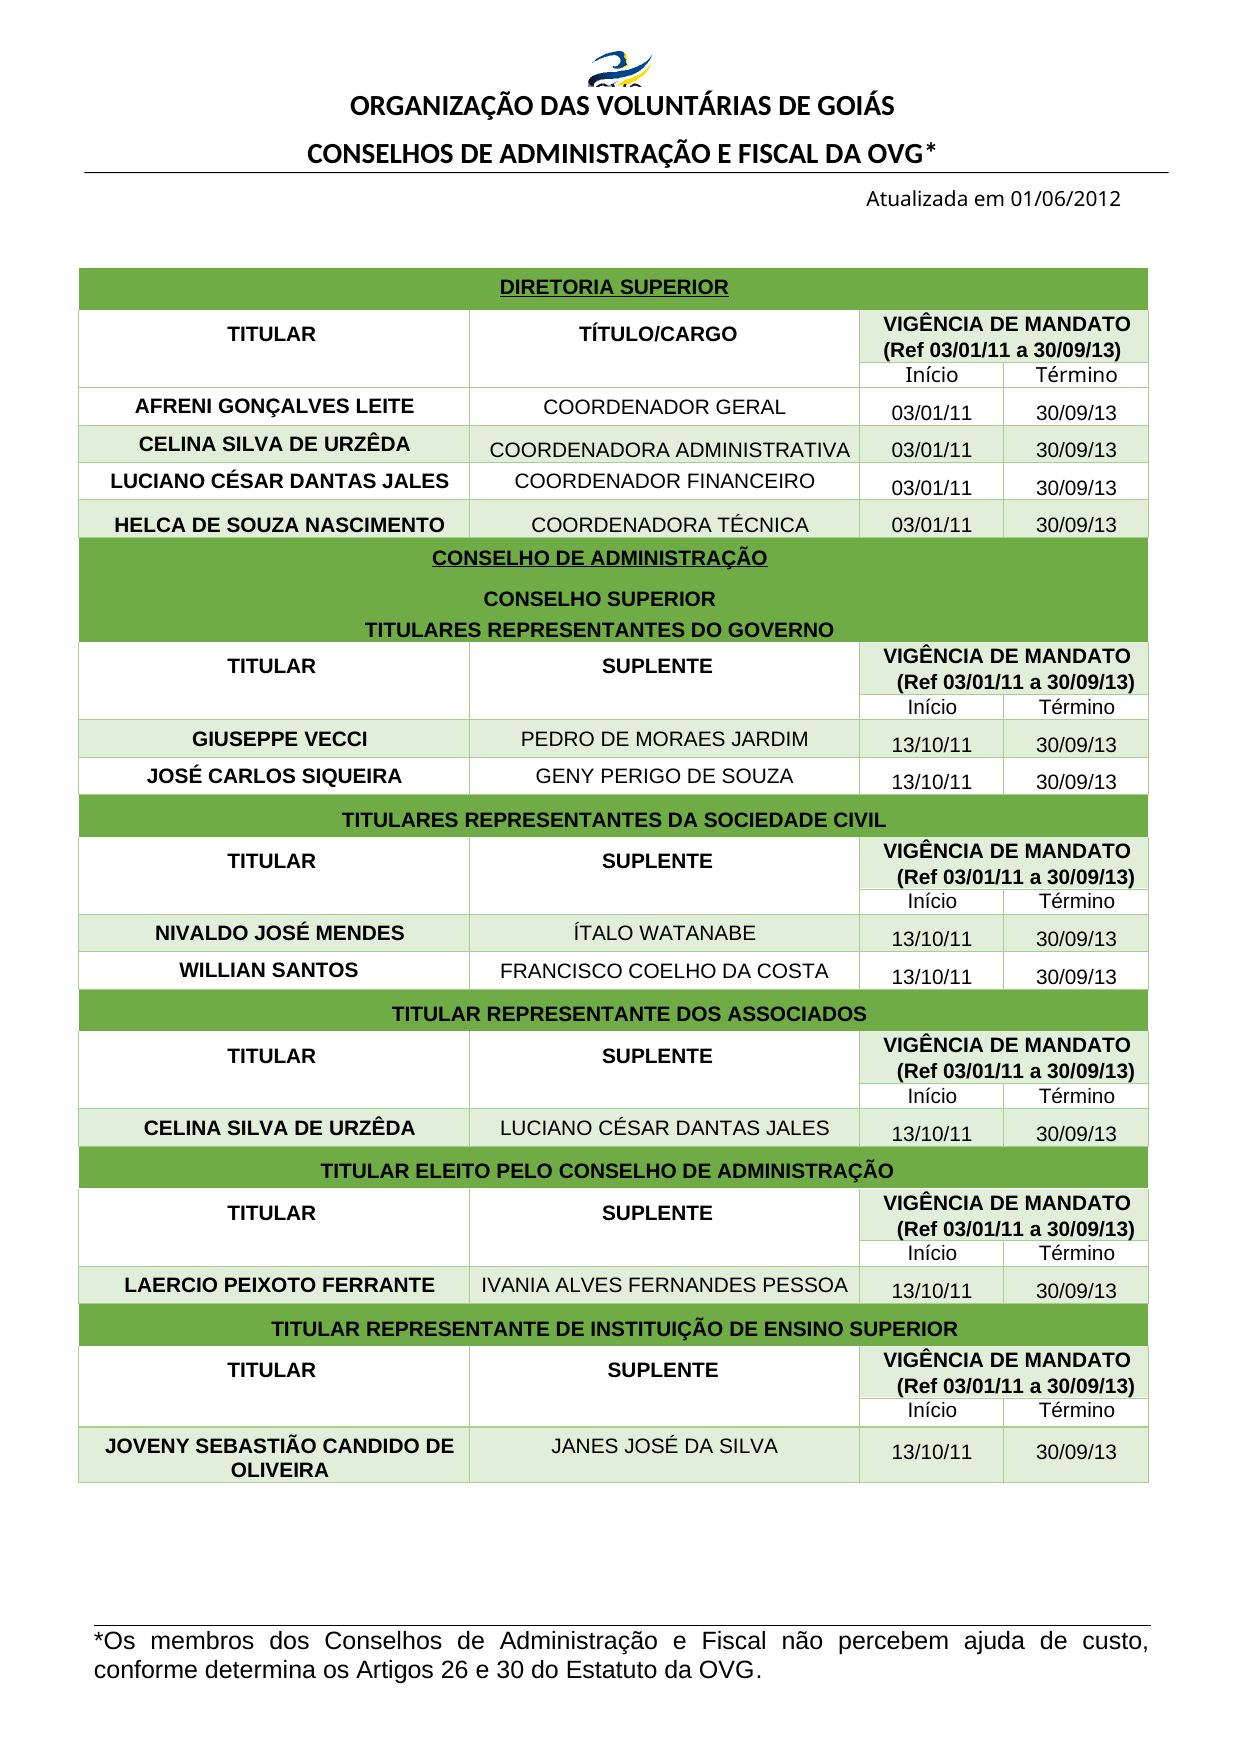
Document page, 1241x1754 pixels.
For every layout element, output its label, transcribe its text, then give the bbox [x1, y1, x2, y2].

table_cell Término [1004, 1084, 1148, 1108]
table_cell LUCIANO CÉSAR DANTAS JALES [79, 463, 469, 499]
table_cell Término [1004, 1241, 1148, 1266]
table_cell Término [1004, 363, 1148, 387]
table_cell TITULAR REPRESENTANTE DOS ASSOCIADOS [79, 990, 1148, 1031]
table_cell VIGÊNCIA DE MANDATO (Ref 03/01/11 a 30/09/13) [860, 837, 1148, 888]
table_cell Término [1004, 695, 1148, 719]
table_cell SUPLENTE [470, 837, 859, 914]
table_cell TITULAR [79, 837, 469, 914]
text Atualizada em 01/06/2012 [94, 184, 1151, 212]
table_cell 13/10/11 [860, 952, 1003, 988]
table_cell AFRENI GONÇALVES LEITE [79, 388, 469, 424]
table_cell SUPLENTE [470, 1031, 859, 1108]
table_cell COORDENADOR FINANCEIRO [470, 463, 859, 499]
table_cell SUPLENTE [470, 1189, 859, 1266]
table_cell IVANIA ALVES FERNANDES PESSOA [470, 1267, 859, 1303]
table_cell TÍTULO/CARGO [470, 310, 859, 387]
table_cell TITULAR REPRESENTANTE DE INSTITUIÇÃO DE ENSINO SUPERIOR [79, 1304, 1148, 1346]
table_header DIRETORIA SUPERIOR [79, 268, 1148, 310]
table_cell LUCIANO CÉSAR DANTAS JALES [470, 1109, 859, 1146]
table_cell Início [860, 363, 1003, 387]
table_cell 13/10/11 [860, 758, 1003, 794]
table_cell 03/01/11 [860, 463, 1003, 499]
table_cell PEDRO DE MORAES JARDIM [470, 720, 859, 757]
table_cell 03/01/11 [860, 500, 1003, 537]
table_cell JANES JOSÉ DA SILVA [470, 1428, 859, 1482]
table_cell VIGÊNCIA DE MANDATO (Ref 03/01/11 a 30/09/13) [860, 1031, 1148, 1083]
table_cell Início [860, 890, 1003, 914]
table_cell Término [1004, 1399, 1148, 1426]
table_cell JOVENY SEBASTIÃO CANDIDO DE OLIVEIRA [79, 1428, 469, 1482]
table_cell Início [860, 1084, 1003, 1108]
table_cell 30/09/13 [1004, 388, 1148, 424]
table_cell 13/10/11 [860, 1428, 1003, 1482]
table_cell SUPLENTE [470, 642, 859, 719]
table_cell 30/09/13 [1004, 952, 1148, 988]
table_cell GIUSEPPE VECCI [79, 720, 469, 757]
table_cell Término [1004, 890, 1148, 914]
table_cell TITULAR ELEITO PELO CONSELHO DE ADMINISTRAÇÃO [79, 1147, 1148, 1188]
table_cell 30/09/13 [1004, 1428, 1148, 1482]
table_cell 13/10/11 [860, 720, 1003, 757]
table_cell TITULAR [79, 310, 469, 387]
table_cell TITULAR [79, 1031, 469, 1108]
table_cell 30/09/13 [1004, 426, 1148, 462]
table_cell TITULAR [79, 1346, 469, 1426]
table_cell GENY PERIGO DE SOUZA [470, 758, 859, 794]
table_cell LAERCIO PEIXOTO FERRANTE [79, 1267, 469, 1303]
table_cell JOSÉ CARLOS SIQUEIRA [79, 758, 469, 794]
table_cell TITULARES REPRESENTANTES DA SOCIEDADE CIVIL [79, 795, 1148, 837]
table_cell NIVALDO JOSÉ MENDES [79, 915, 469, 951]
table_cell SUPLENTE [470, 1346, 859, 1426]
table_cell 30/09/13 [1004, 758, 1148, 794]
table_cell Início [860, 1399, 1003, 1426]
table_cell 30/09/13 [1004, 915, 1148, 951]
table_cell CELINA SILVA DE URZÊDA [79, 1109, 469, 1146]
table_cell TITULAR [79, 1189, 469, 1266]
table_cell 30/09/13 [1004, 463, 1148, 499]
table_cell TITULAR [79, 642, 469, 719]
table_cell WILLIAN SANTOS [79, 952, 469, 988]
table_cell CONSELHO DE ADMINISTRAÇÃO [79, 538, 1148, 580]
table_cell 03/01/11 [860, 388, 1003, 424]
table_cell 03/01/11 [860, 426, 1003, 462]
table_cell 13/10/11 [860, 1109, 1003, 1146]
table_cell 30/09/13 [1004, 500, 1148, 537]
table_cell VIGÊNCIA DE MANDATO (Ref 03/01/11 a 30/09/13) [860, 642, 1148, 694]
table_cell Início [860, 695, 1003, 719]
table_cell HELCA DE SOUZA NASCIMENTO [79, 500, 469, 537]
table_cell VIGÊNCIA DE MANDATO (Ref 03/01/11 a 30/09/13) [860, 310, 1148, 362]
table_cell Início [860, 1241, 1003, 1266]
table_cell FRANCISCO COELHO DA COSTA [470, 952, 859, 988]
table_cell 30/09/13 [1004, 1267, 1148, 1303]
table_cell ÍTALO WATANABE [470, 915, 859, 951]
table_cell 13/10/11 [860, 1267, 1003, 1303]
table_cell VIGÊNCIA DE MANDATO (Ref 03/01/11 a 30/09/13) [860, 1346, 1148, 1397]
table_cell 30/09/13 [1004, 1109, 1148, 1146]
table_cell CELINA SILVA DE URZÊDA [79, 426, 469, 462]
table_cell COORDENADORA ADMINISTRATIVA [470, 426, 859, 462]
table_cell VIGÊNCIA DE MANDATO (Ref 03/01/11 a 30/09/13) [860, 1189, 1148, 1240]
table_cell COORDENADOR GERAL [470, 388, 859, 424]
table_cell 30/09/13 [1004, 720, 1148, 757]
table_cell COORDENADORA TÉCNICA [470, 500, 859, 537]
picture [584, 45, 657, 87]
table_cell CONSELHO SUPERIOR TITULARES REPRESENTANTES DO GOVERNO [79, 580, 1148, 642]
table_cell 13/10/11 [860, 915, 1003, 951]
